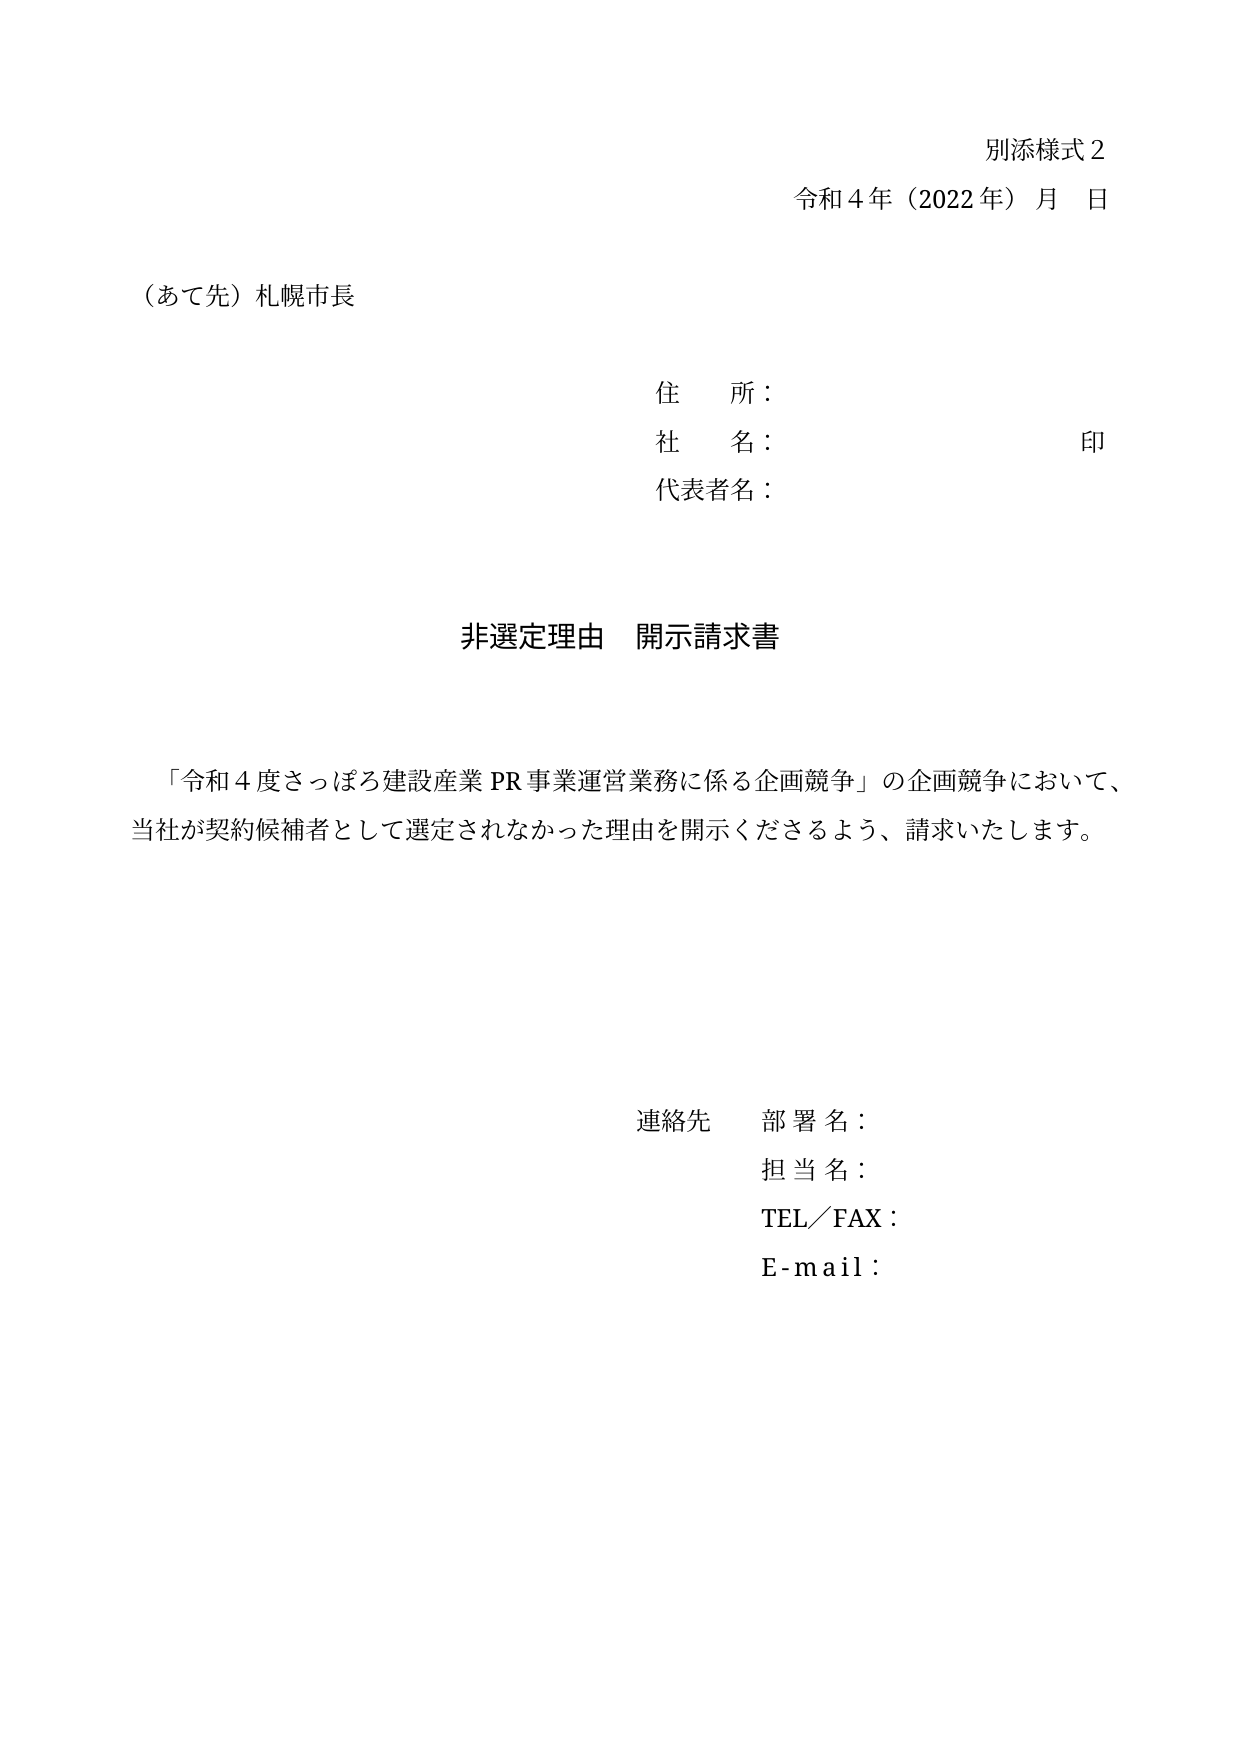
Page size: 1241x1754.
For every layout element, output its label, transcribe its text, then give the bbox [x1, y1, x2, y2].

text （あて先）札幌市長 [130, 270, 1110, 319]
text TEL／FAX： [130, 1193, 1110, 1241]
text 代表者名： [167, 464, 1110, 513]
text 別添様式２ [148, 125, 1110, 173]
text 社 名： 印 [167, 416, 1110, 464]
text 連絡先 部 署 名： [130, 1096, 1110, 1144]
text 住 所： [167, 367, 1110, 416]
text 担 当 名： [130, 1144, 1110, 1193]
text 令和４年（2022年） 月 日 [148, 173, 1110, 222]
text E-mail： [130, 1241, 1110, 1290]
text 非選定理由 開示請求書 [130, 610, 1110, 659]
text 「令和４度さっぽろ建設産業PR事業運営業務に係る企画競争」の企画競争において、当社が契約候補者として選定されなかった理由を開示くださるよう、請求いたします。 [130, 756, 1110, 853]
